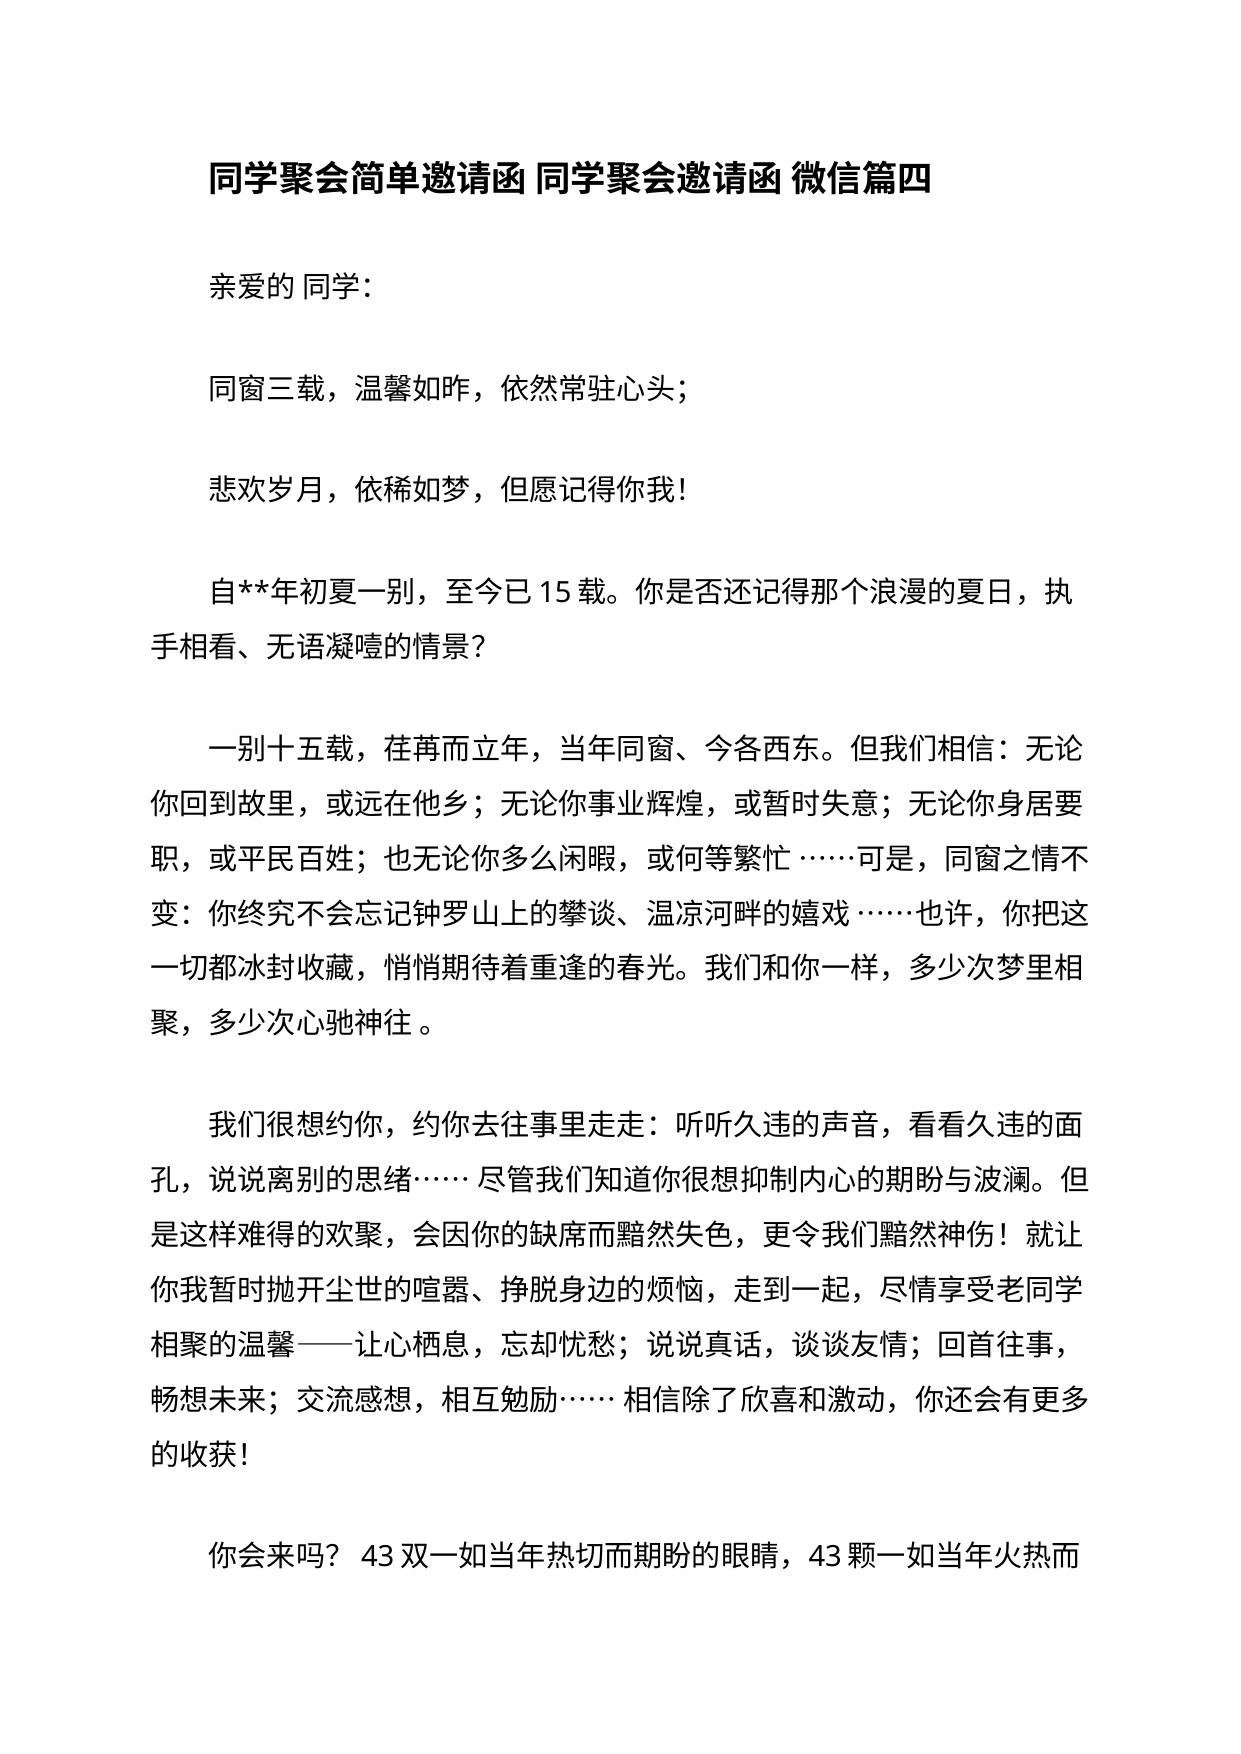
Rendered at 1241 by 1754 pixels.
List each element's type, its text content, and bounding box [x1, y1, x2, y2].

text 同窗三载，温馨如昨，依然常驻心头； [150, 365, 1090, 407]
text 亲爱的 同学： [150, 263, 1090, 306]
text 悲欢岁月，依稀如梦，但愿记得你我！ [150, 467, 1090, 509]
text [150, 1533, 1090, 1575]
text 我们很想约你，约你去往事里走走：听听久违的声音，看看久违的面孔，说说离别的思绪…… 尽管我们知道你很想抑制内心的期盼与波澜。但是这样难得的欢聚，会因你的缺席而黯然失色，更令我们黯然神伤！就让你我暂时抛开尘世的喧嚣、挣脱身边的烦恼，走到一起，尽情享受老同学相聚的温馨——让心栖息，忘却忧愁；说说真话，谈谈友情；回首往事，畅想未来；交流感想，相互勉励…… 相信除了欣喜和激动，你还会有更多的收获！ [150, 1102, 1090, 1473]
text 自**年初夏一别，至今已15载。你是否还记得那个浪漫的夏日，执手相看、无语凝噎的情景？ [150, 569, 1090, 666]
text 同学聚会简单邀请函 同学聚会邀请函 微信篇四 [150, 150, 1090, 201]
text 一别十五载，荏苒而立年，当年同窗、今各西东。但我们相信：无论你回到故里，或远在他乡；无论你事业辉煌，或暂时失意；无论你身居要职，或平民百姓；也无论你多么闲暇，或何等繁忙 ……可是，同窗之情不变：你终究不会忘记钟罗山上的攀谈、温凉河畔的嬉戏 ……也许，你把这一切都冰封收藏，悄悄期待着重逢的春光。我们和你一样，多少次梦里相聚，多少次心驰神往 。 [150, 726, 1090, 1042]
